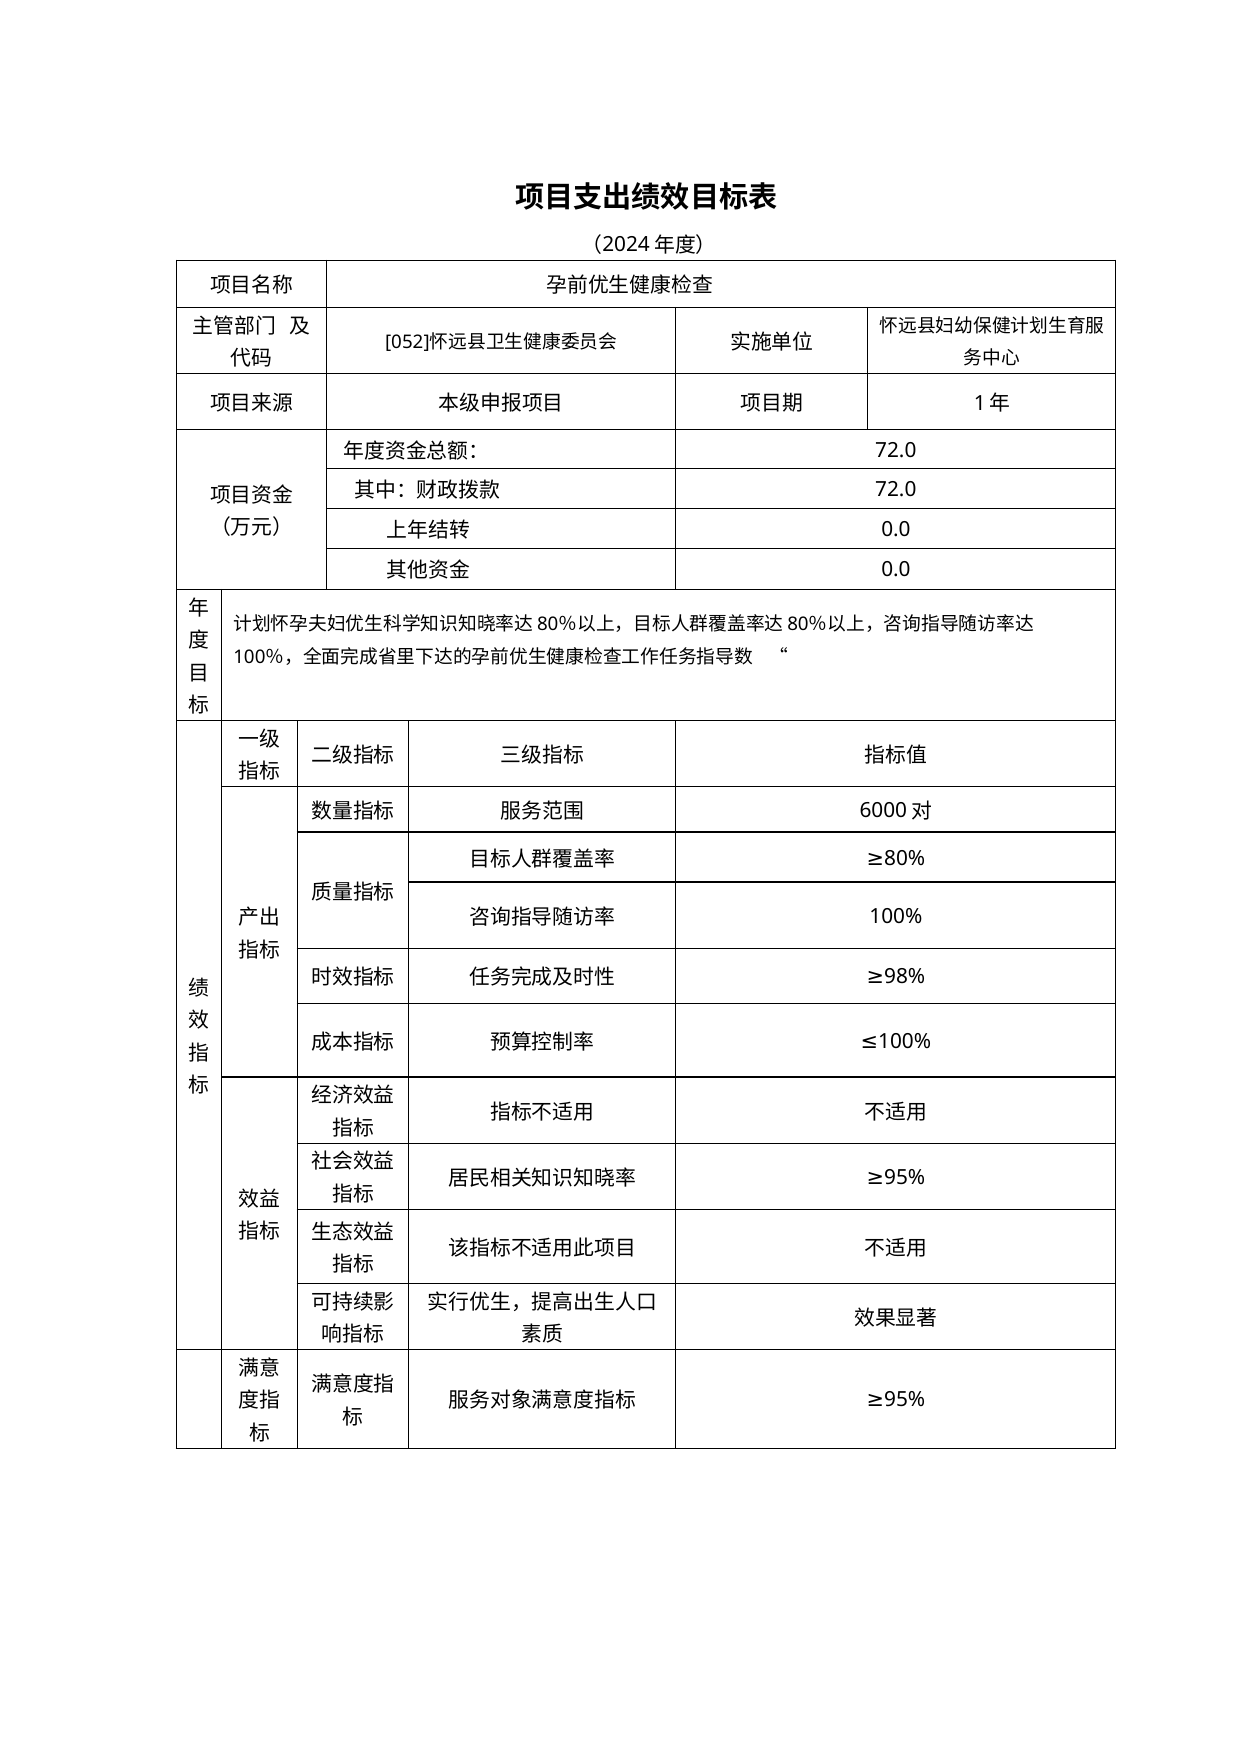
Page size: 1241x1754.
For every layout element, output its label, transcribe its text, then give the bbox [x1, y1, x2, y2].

table_header 项目支出绩效目标表 [176, 162, 1116, 227]
table_cell 效益指标 [222, 1078, 297, 1349]
table_cell 0.0 [676, 549, 1115, 589]
table_cell 怀远县妇幼保健计划生育服务中心 [868, 308, 1115, 373]
table_cell [052]怀远县卫生健康委员会 [327, 308, 675, 373]
table_cell 成本指标 [298, 1004, 408, 1076]
table_cell 指标不适用 [409, 1078, 675, 1142]
table_cell [177, 1350, 221, 1448]
table_cell 不适用 [676, 1078, 1115, 1142]
table_cell 数量指标 [298, 787, 408, 831]
table_cell 居民相关知识知晓率 [409, 1144, 675, 1208]
table_cell ≥95% [676, 1144, 1115, 1208]
table_cell 服务范围 [409, 787, 675, 831]
table_cell 年度资金总额： [327, 430, 675, 468]
table_cell 其他资金 [327, 549, 675, 589]
table_cell ≥80% [676, 833, 1115, 881]
table_cell 实施单位 [676, 308, 867, 373]
table_cell 目标人群覆盖率 [409, 833, 675, 881]
table_cell 二级指标 [298, 721, 408, 786]
table_cell 满意度指标 [222, 1350, 297, 1448]
table_cell 72.0 [676, 469, 1115, 508]
table_cell 本级申报项目 [327, 374, 675, 429]
table_cell 时效指标 [298, 949, 408, 1003]
table_cell 经济效益指标 [298, 1078, 408, 1142]
table_cell 咨询指导随访率 [409, 883, 675, 948]
table_cell 任务完成及时性 [409, 949, 675, 1003]
table_cell ≥98% [676, 949, 1115, 1003]
table_cell 产出指标 [222, 787, 297, 1076]
table_cell ≤100% [676, 1004, 1115, 1076]
table_cell 孕前优生健康检查 [327, 261, 1115, 307]
table_cell 可持续影响指标 [298, 1284, 408, 1349]
table_cell 实行优生，提高出生人口素质 [409, 1284, 675, 1349]
table_cell 项目来源 [177, 374, 326, 429]
table_cell 一级指标 [222, 721, 297, 786]
table_cell 主管部门 及代码 [177, 308, 326, 373]
table_cell 不适用 [676, 1210, 1115, 1283]
table_cell 社会效益指标 [298, 1144, 408, 1208]
table_cell 72.0 [676, 430, 1115, 468]
table_cell 0.0 [676, 509, 1115, 548]
table_cell 满意度指标 [298, 1350, 408, 1448]
table_cell 预算控制率 [409, 1004, 675, 1076]
table_cell 绩 效 指 标 [177, 721, 221, 1349]
table_cell 项目资金 （万元） [177, 430, 326, 589]
table_cell 项目期 [676, 374, 867, 429]
table_cell 服务对象满意度指标 [409, 1350, 675, 1448]
table_cell 该指标不适用此项目 [409, 1210, 675, 1283]
table_cell 三级指标 [409, 721, 675, 786]
table_cell 项目名称 [177, 261, 326, 307]
table_cell （2024年度） [176, 227, 1116, 259]
table_cell 计划怀孕夫妇优生科学知识知晓率达80％以上，目标人群覆盖率达80％以上，咨询指导随访率达100％，全面完成省里下达的孕前优生健康检查工作任务指导数 “ [222, 590, 1115, 720]
table_cell 生态效益指标 [298, 1210, 408, 1283]
table_cell 6000对 [676, 787, 1115, 831]
table_cell 100% [676, 883, 1115, 948]
table_cell 效果显著 [676, 1284, 1115, 1349]
table_cell ≥95% [676, 1350, 1115, 1448]
table_cell 质量指标 [298, 833, 408, 948]
table_cell 其中：财政拨款 [327, 469, 675, 508]
table_cell 年度 目标 [177, 590, 221, 720]
table_cell 指标值 [676, 721, 1115, 786]
table_cell 上年结转 [327, 509, 675, 548]
table_cell 1年 [868, 374, 1115, 429]
